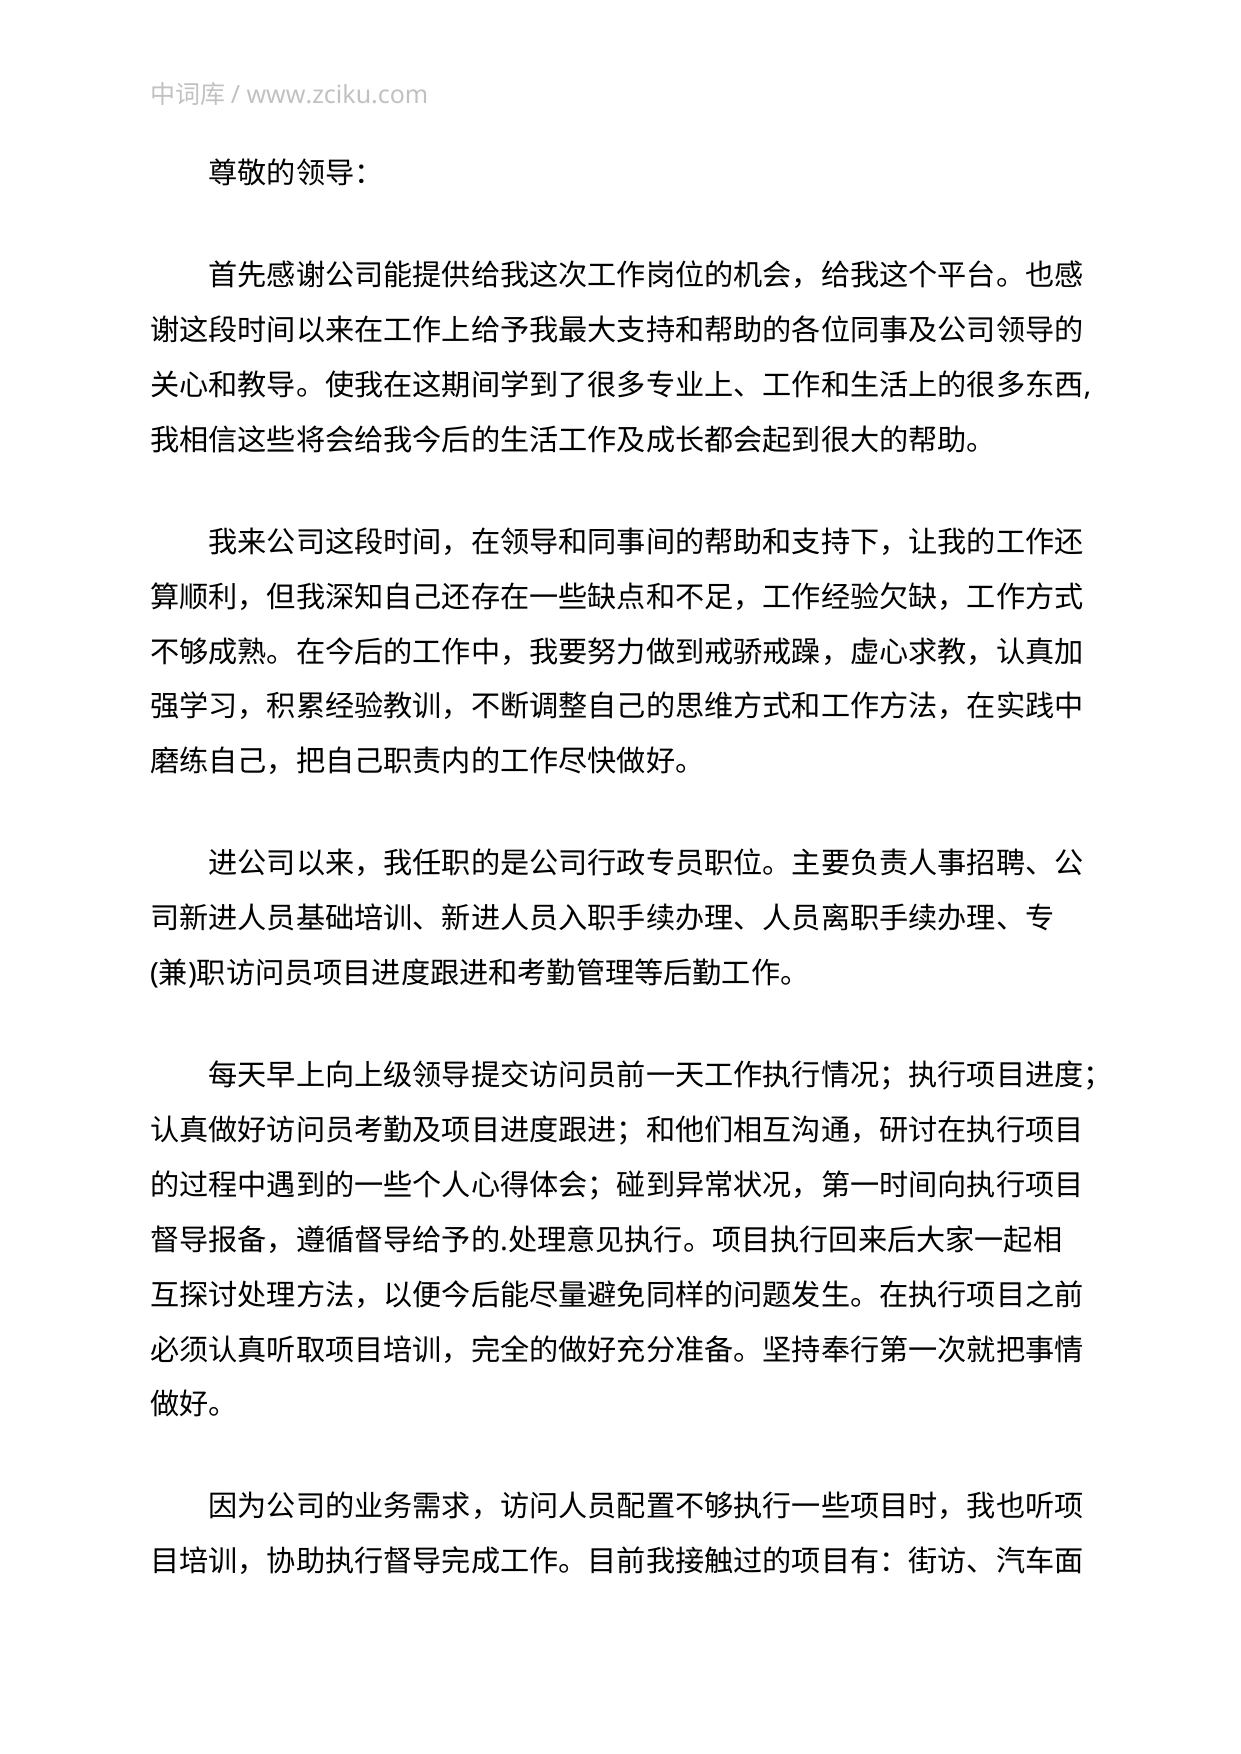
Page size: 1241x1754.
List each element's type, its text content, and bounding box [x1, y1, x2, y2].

text 首先感谢公司能提供给我这次工作岗位的机会，给我这个平台。也感谢这段时间以来在工作上给予我最大支持和帮助的各位同事及公司领导的关心和教导。使我在这期间学到了很多专业上、工作和生活上的很多东西,我相信这些将会给我今后的生活工作及成长都会起到很大的帮助。 [150, 252, 1090, 459]
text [150, 1483, 1090, 1580]
text 尊敬的领导： [150, 150, 1090, 192]
text 每天早上向上级领导提交访问员前一天工作执行情况；执行项目进度；认真做好访问员考勤及项目进度跟进；和他们相互沟通，研讨在执行项目的过程中遇到的一些个人心得体会；碰到异常状况，第一时间向执行项目督导报备，遵循督导给予的.处理意见执行。项目执行回来后大家一起相互探讨处理方法，以便今后能尽量避免同样的问题发生。在执行项目之前必须认真听取项目培训，完全的做好充分准备。坚持奉行第一次就把事情做好。 [150, 1051, 1090, 1423]
text 进公司以来，我任职的是公司行政专员职位。主要负责人事招聘、公司新进人员基础培训、新进人员入职手续办理、人员离职手续办理、专(兼)职访问员项目进度跟进和考勤管理等后勤工作。 [150, 840, 1090, 992]
text 我来公司这段时间，在领导和同事间的帮助和支持下，让我的工作还算顺利，但我深知自己还存在一些缺点和不足，工作经验欠缺，工作方式不够成熟。在今后的工作中，我要努力做到戒骄戒躁，虚心求教，认真加强学习，积累经验教训，不断调整自己的思维方式和工作方法，在实践中磨练自己，把自己职责内的工作尽快做好。 [150, 518, 1090, 780]
